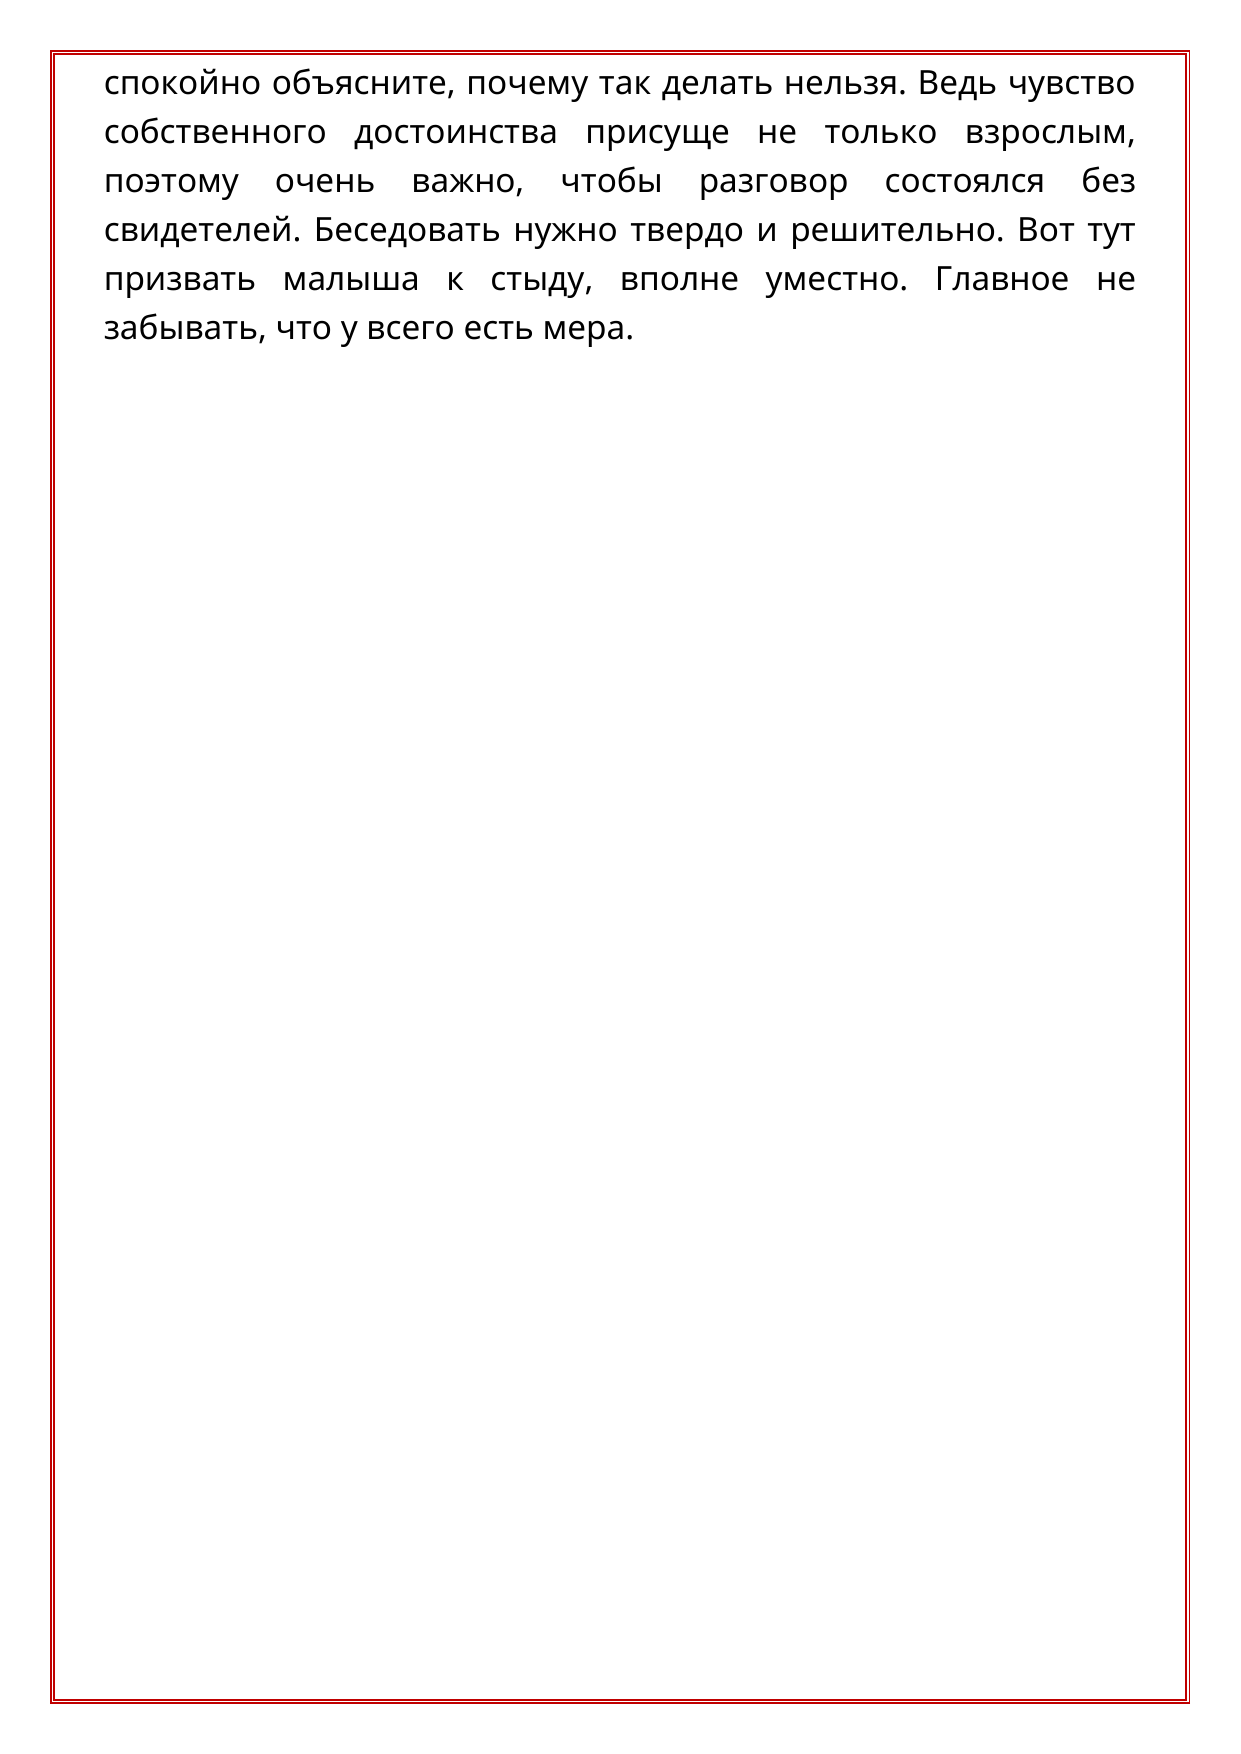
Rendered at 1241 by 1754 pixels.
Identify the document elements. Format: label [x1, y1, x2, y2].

text [103, 59, 1137, 349]
